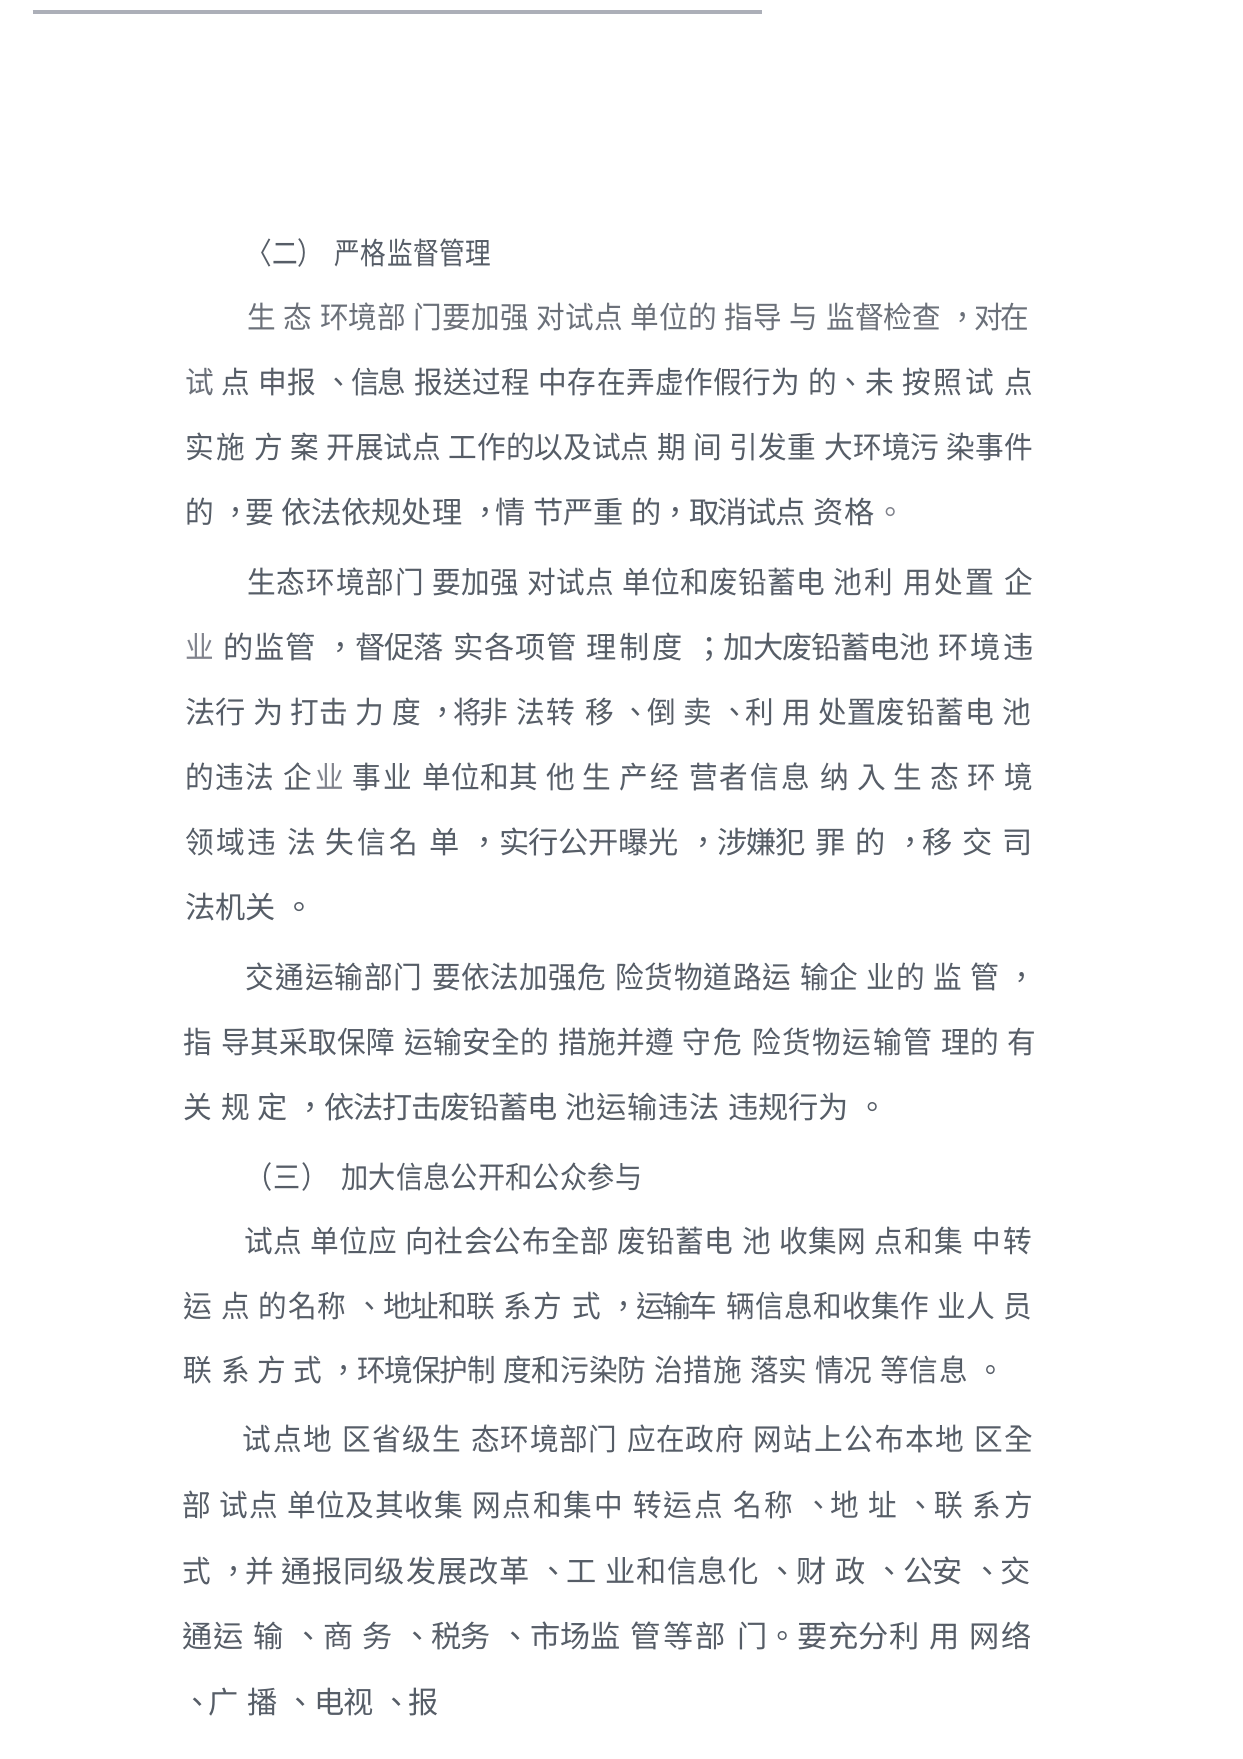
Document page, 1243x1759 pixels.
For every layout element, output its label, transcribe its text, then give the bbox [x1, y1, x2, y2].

text （三） 加大信息公开和公众参与 [246, 1156, 1172, 1197]
text 试点地 区省级生 态环境部门 应在政府 网站上公布本地 区全部 试点 单位及其收集 网点和集中 转运点 名称 、地 址 、联 系方 式 ，并 通报同级发展改革 、工 业和信息化 、财 政 、公安 、交 通运 输 、商 务 、税务 、市场监 管等部 门。要充分利 用 网络 、广 播 、电视 、报 [182, 1418, 1033, 1722]
text 交通运输部门 要依法加强危 险货物道路运 输企 业的 监 管 ，指 导其采取保障 运输安全的 措施并遵 守危 险货物运输管 理的 有关 规 定 ，依法打击废铅蓄电 池运输违法 违规行为 。 [183, 957, 1037, 1128]
text 生态环境部门 要加强 对试点 单位和废铅蓄电 池利 用处置 企业 的监管 ，督促落 实各项管 理制度 ；加大废铅蓄电池 环境违 法行 为 打击 力 度 ，将非 法转 移 、倒 卖 、利 用 处置废铅蓄电 池 的违法 企业 事业 单位和其 他 生 产经 营者信息 纳 入 生 态 环 境领域违 法 失信名 单 ，实行公开曝光 ，涉嫌犯 罪 的 ，移 交 司 法机关 。 [185, 561, 1033, 927]
text 〈二） 严格监督管理 [246, 232, 1172, 273]
text 试点 单位应 向社会公布全部 废铅蓄电 池 收集网 点和集 中转运 点 的名称 、地址和联 系方 式 ，运输车 辆信息和收集作 业人 员联 系 方 式 ，环境保护制 度和污染防 治措施 落实 情况 等信息 。 [183, 1221, 1033, 1390]
text 生 态 环境部 门要加强 对试点 单位的 指导 与 监督检查 ，对在 试 点 申报 、信息 报送过程 中存在弄虚作假行为 的、未 按照试 点实施 方 案 开展试点 工作的以及试点 期 间 引发重 大环境污 染事件的 ，要 依法依规处理 ，情 节严重 的，取消试点 资格。 [185, 296, 1033, 532]
